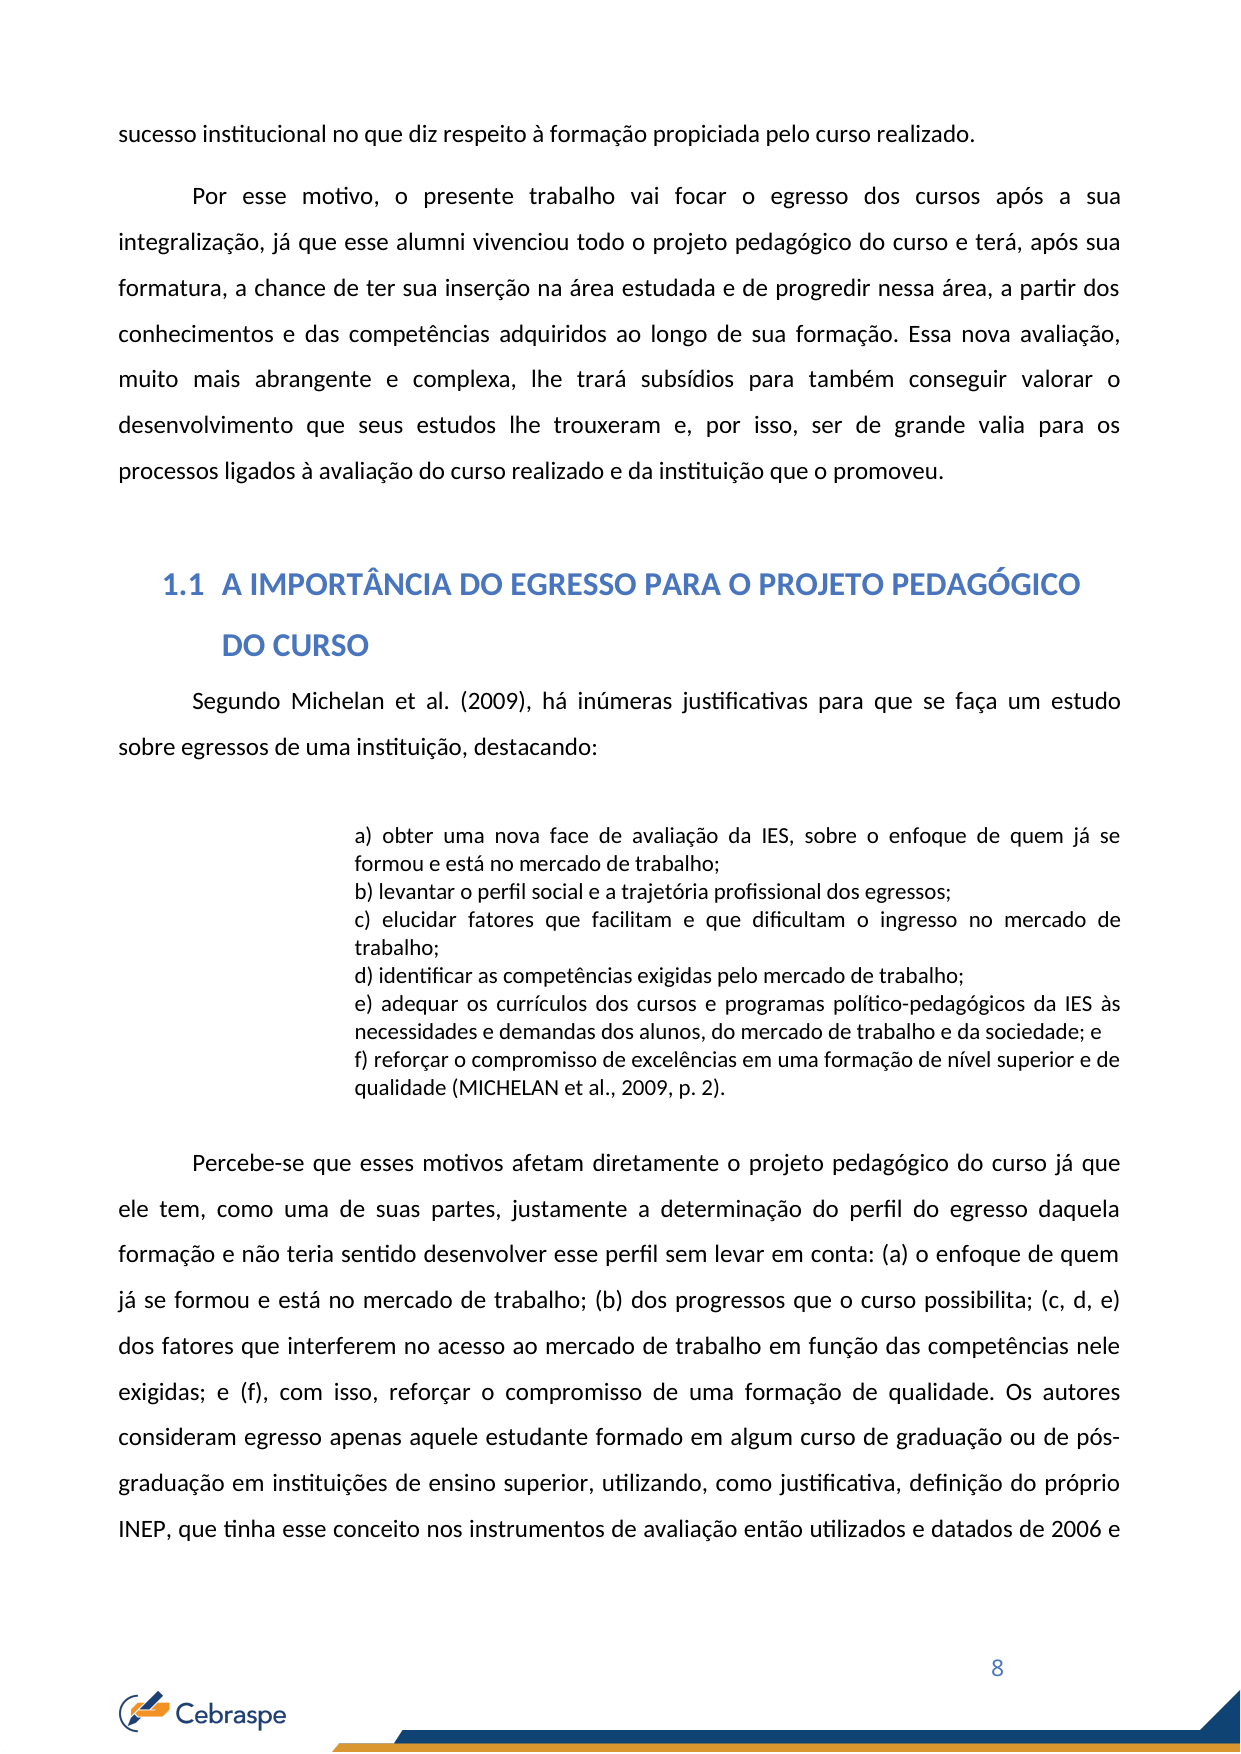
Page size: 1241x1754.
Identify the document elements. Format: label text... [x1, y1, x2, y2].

text a) obter uma nova face de avaliação da IES, sobre o enfoque de quem já se formou e está no mercado de trabalho; [354, 821, 1122, 877]
text f) reforçar o compromisso de excelências em uma formação de nível superior e de qualidade (MICHELAN et al., 2009, p. 2). [354, 1045, 1122, 1101]
picture [0, 1659, 1241, 1752]
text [118, 1147, 1122, 1543]
picture [994, 1668, 1001, 1675]
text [118, 118, 1122, 149]
text Segundo Michelan et al. (2009), há inúmeras justificativas para que se faça um estudo sobre egressos de uma instituição, destacando: [118, 685, 1122, 761]
text Por esse motivo, o presente trabalho vai focar o egresso dos cursos após a sua integralização, já que esse alumni vivenciou todo o projeto pedagógico do curso e terá, após sua formatura, a chance de ter sua inserção na área estudada e de progredir nessa área, a partir dos conhecimentos e das competências adquiridos ao longo de sua formação. Essa nova avaliação, muito mais abrangente e complexa, lhe trará subsídios para também conseguir valorar o desenvolvimento que seus estudos lhe trouxeram e, por isso, ser de grande valia para os processos ligados à avaliação do curso realizado e da instituição que o promoveu. [118, 181, 1122, 485]
text b) levantar o perfil social e a trajetória profissional dos egressos; [354, 877, 1122, 905]
text d) identificar as competências exigidas pelo mercado de trabalho; [354, 961, 1122, 989]
subtitle A IMPORTÂNCIA DO EGRESSO PARA O PROJETO PEDAGÓGICO DO CURSO [162, 563, 1122, 665]
text e) adequar os currículos dos cursos e programas político-pedagógicos da IES às necessidades e demandas dos alunos, do mercado de trabalho e da sociedade; e [354, 989, 1122, 1045]
text c) elucidar fatores que facilitam e que dificultam o ingresso no mercado de trabalho; [354, 905, 1122, 961]
